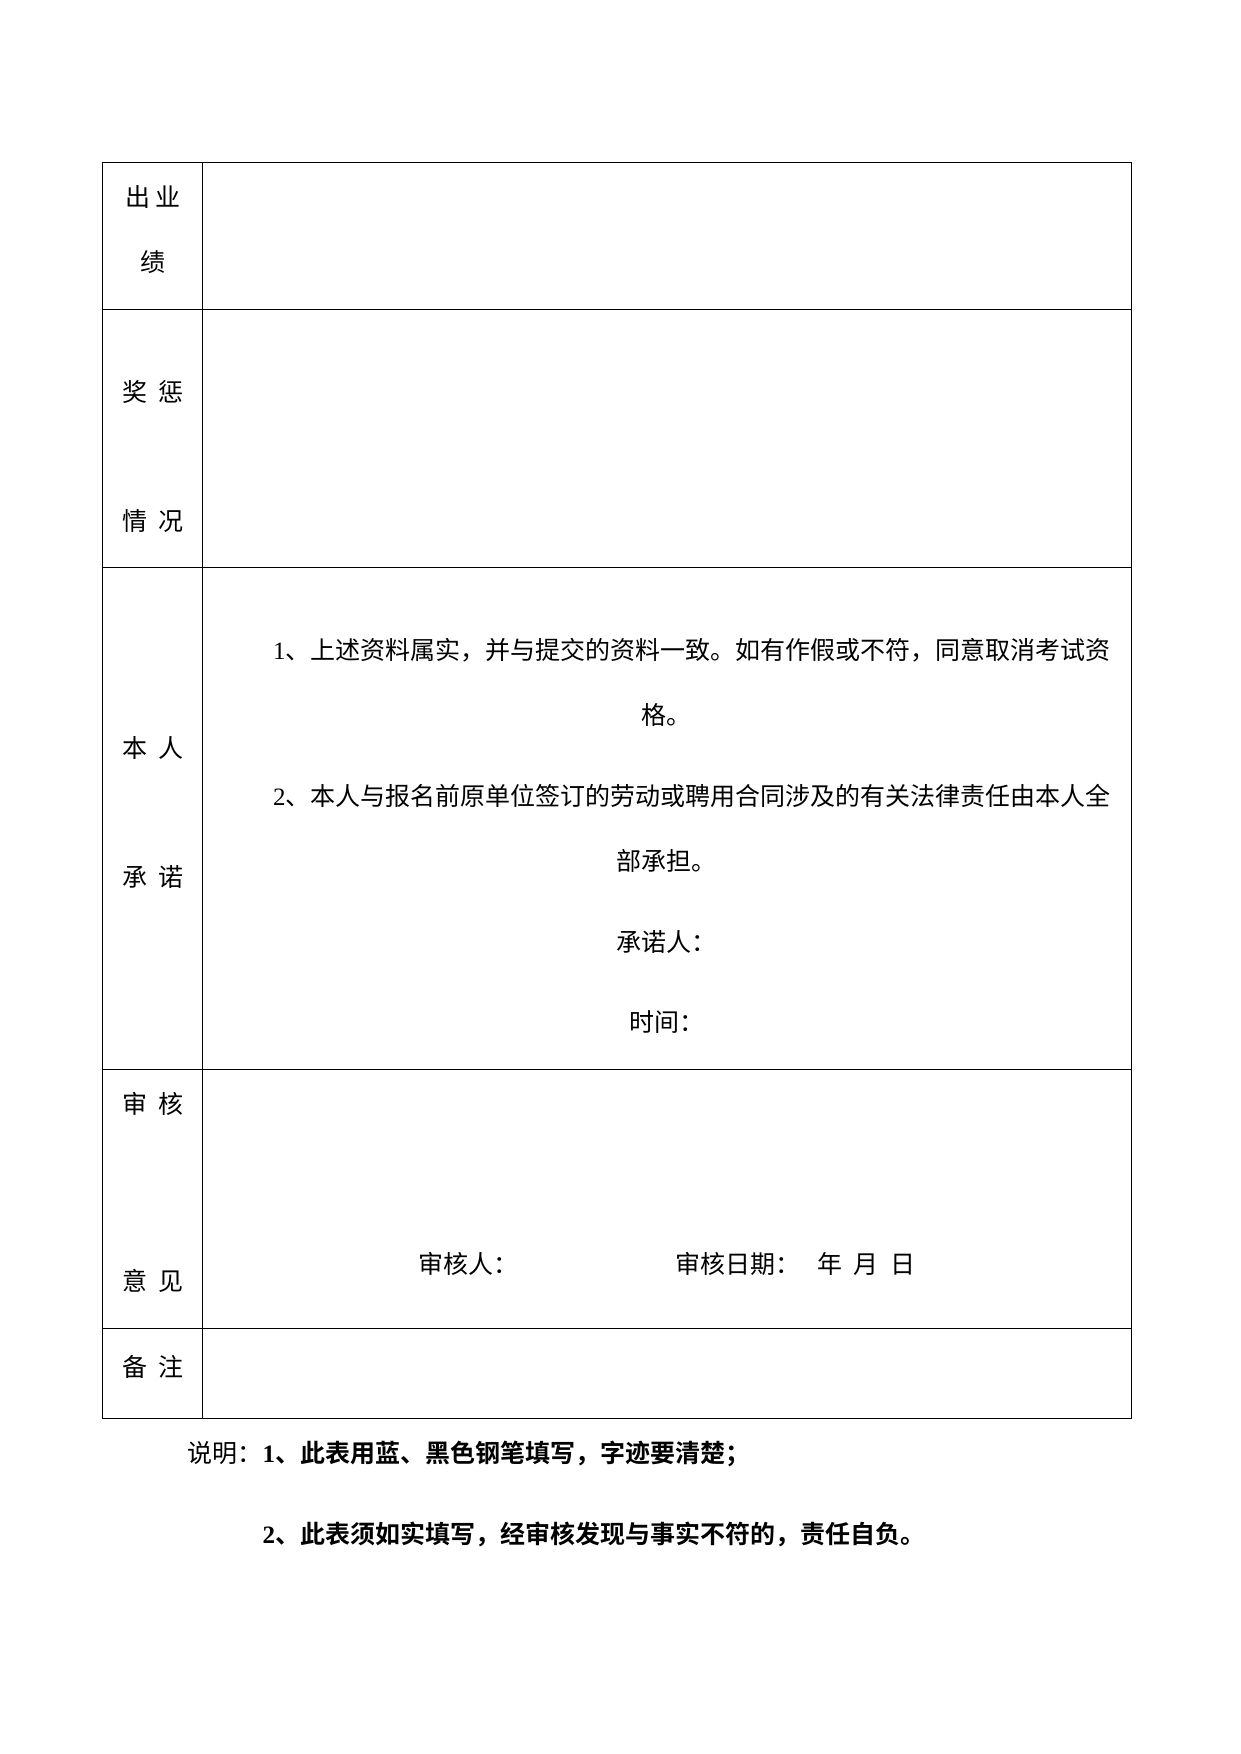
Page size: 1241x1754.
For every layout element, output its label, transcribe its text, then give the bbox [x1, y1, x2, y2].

table_cell 有 何特 长及 突出 业绩 [103, 163, 202, 309]
table_cell 本 人 承 诺 [103, 568, 202, 1069]
table_cell [1132, 309, 1137, 567]
table_cell [1132, 567, 1137, 1069]
text 2、此表须如实填写，经审核发现与事实不符的，责任自负。 [187, 1500, 1019, 1565]
table_cell [203, 1329, 1131, 1418]
table_cell 奖 惩 情 况 [103, 310, 202, 567]
table_cell 审核人： 审核日期： 年 月 日 [203, 1070, 1131, 1327]
table_cell [1132, 162, 1137, 309]
table_cell 审 核 意 见 [103, 1070, 202, 1327]
table_cell [203, 310, 1131, 567]
table_cell [1132, 1328, 1137, 1418]
table_cell 备 注 [103, 1329, 202, 1418]
text 说明：1、此表用蓝、黑色钢笔填写，字迹要清楚； [187, 1419, 1053, 1484]
table_cell [1132, 1069, 1137, 1327]
table_cell [203, 163, 1131, 309]
table_cell 1、上述资料属实，并与提交的资料一致。如有作假或不符，同意取消考试资格。 2、本人与报名前原单位签订的劳动或聘用合同涉及的有关法律责任由本人全部承担。 承诺人： 时间： [203, 568, 1131, 1069]
